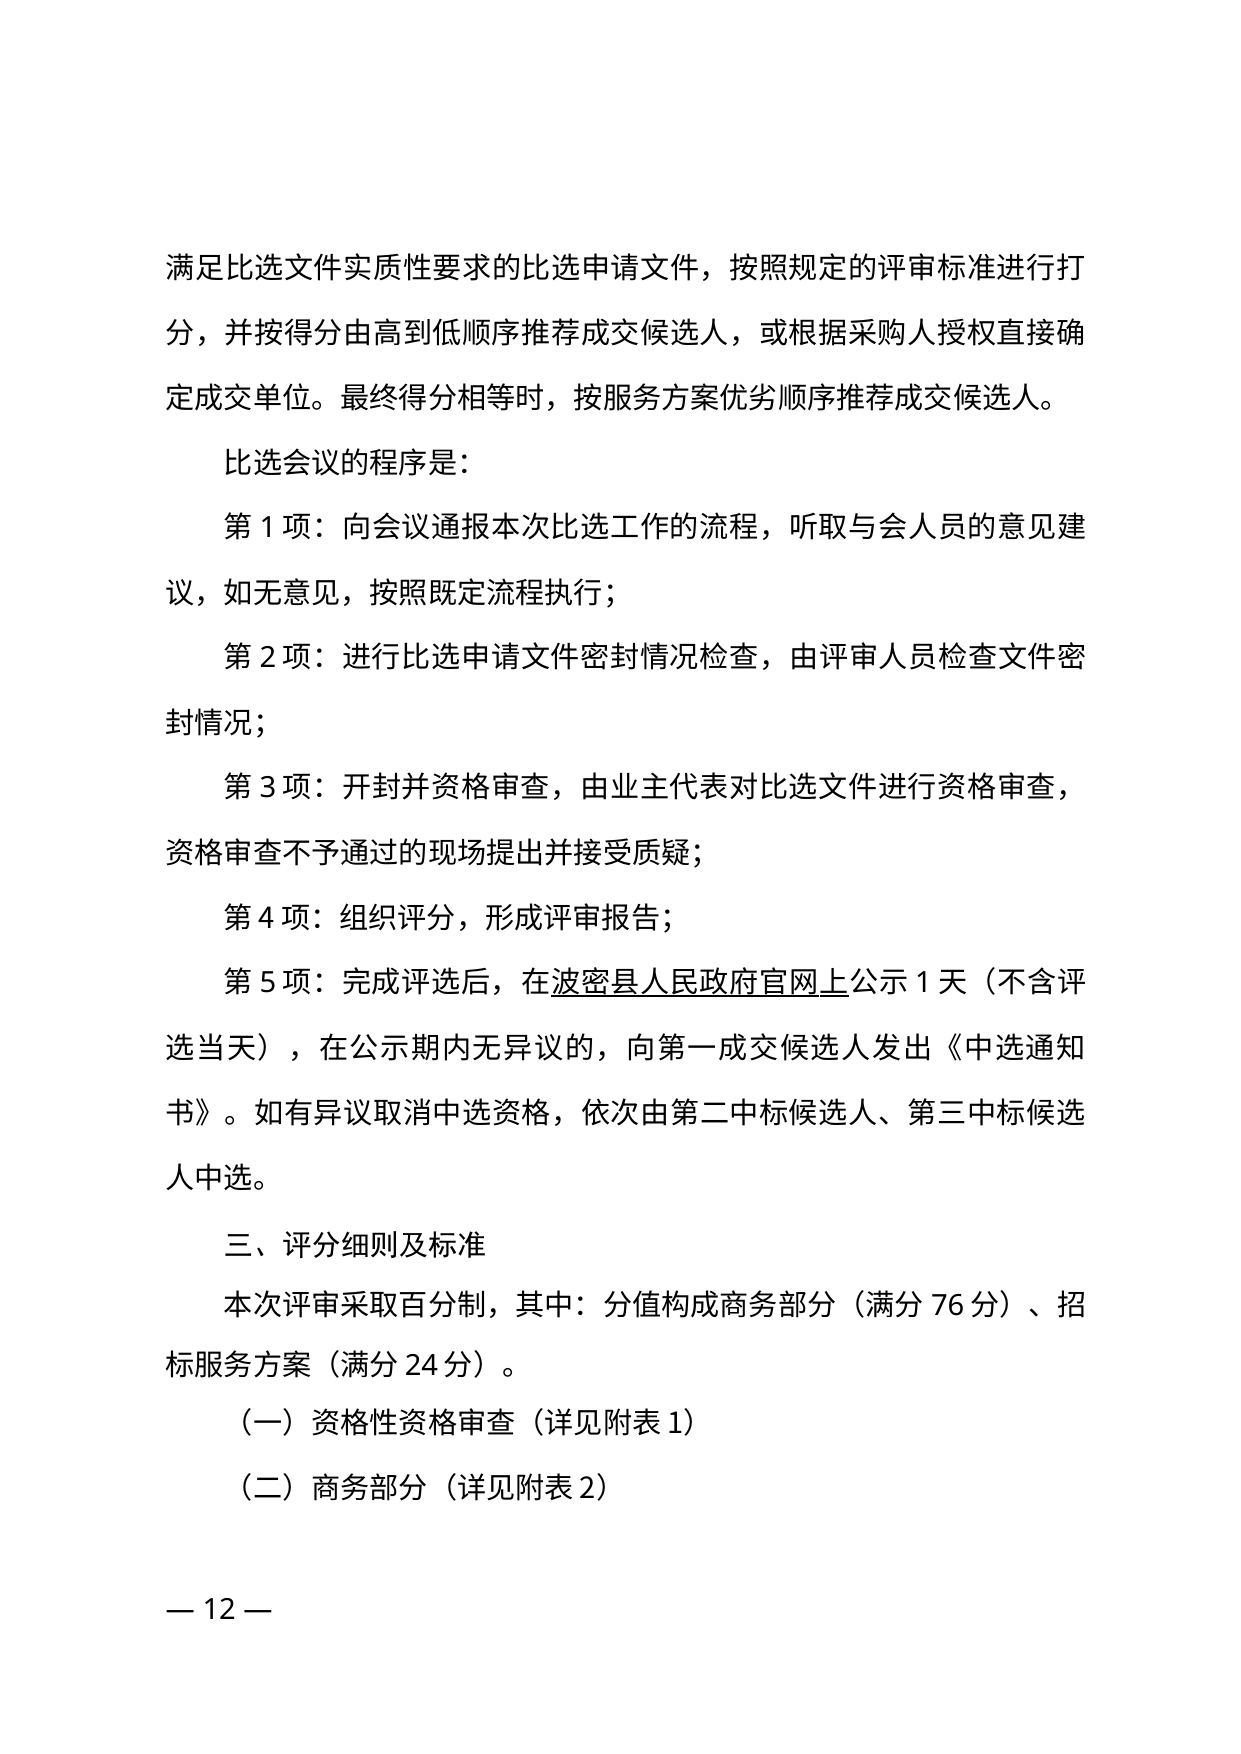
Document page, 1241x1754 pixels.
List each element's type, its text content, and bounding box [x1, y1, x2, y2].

text 三、评分细则及标准 [165, 1208, 1087, 1268]
list 商务部分（详见附表2） [165, 1453, 1087, 1518]
text 比选会议的程序是： [165, 428, 1087, 493]
list 资格性资格审查（详见附表1） [165, 1388, 1087, 1453]
text 第3项：开封并资格审查，由业主代表对比选文件进行资格审查，资格审查不予通过的现场提出并接受质疑； [165, 753, 1087, 883]
text 第4项：组织评分，形成评审报告； [165, 883, 1087, 948]
text 第5项：完成评选后，在波密县人民政府官网上公示1天（不含评选当天），在公示期内无异议的，向第一成交候选人发出《中选通知书》。如有异议取消中选资格，依次由第二中标候选人、第三中标候选人中选。 [165, 948, 1087, 1208]
text 第1项：向会议通报本次比选工作的流程，听取与会人员的意见建议，如无意见，按照既定流程执行； [165, 493, 1087, 623]
text 第2项：进行比选申请文件密封情况检查，由评审人员检查文件密封情况； [165, 623, 1087, 753]
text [165, 233, 1087, 428]
text 本次评审采取百分制，其中：分值构成商务部分（满分76分）、招标服务方案（满分24分）。 [165, 1268, 1087, 1388]
